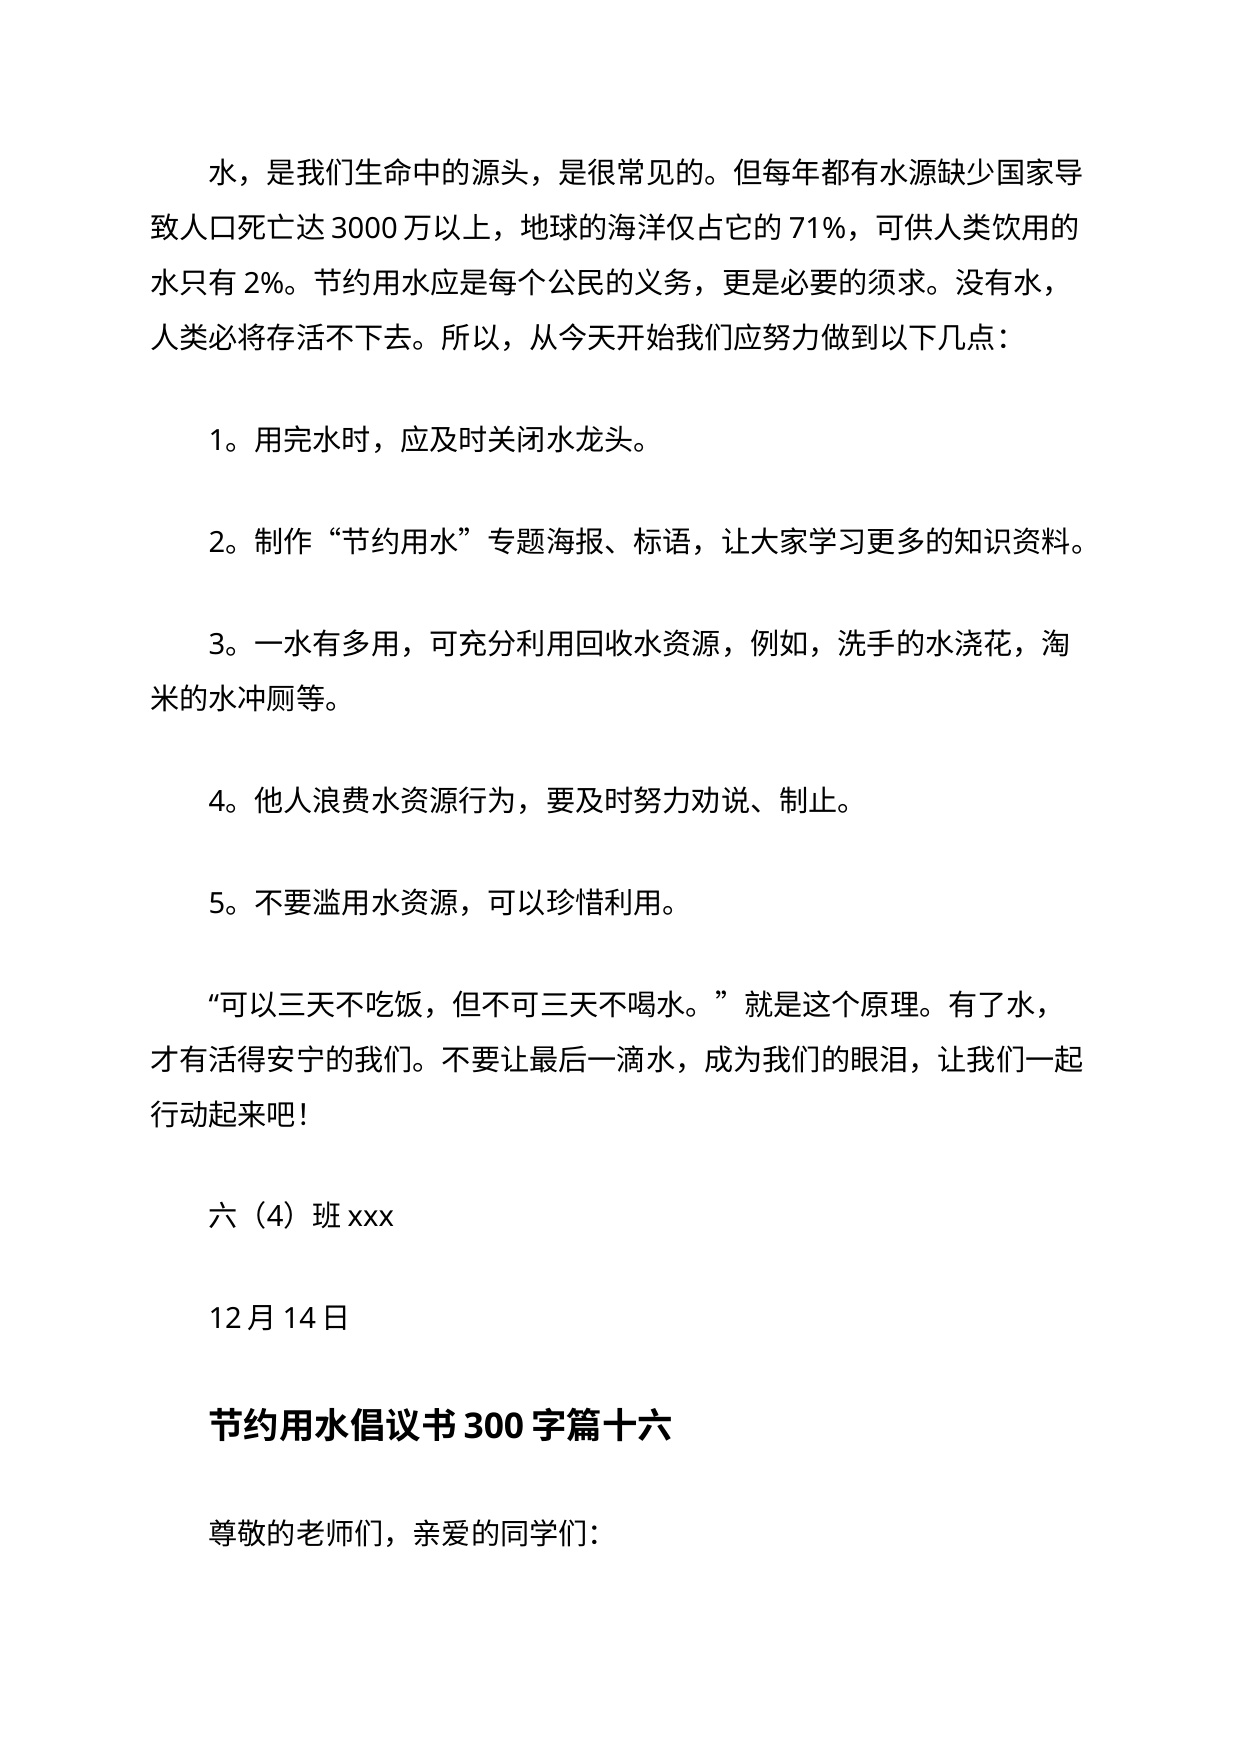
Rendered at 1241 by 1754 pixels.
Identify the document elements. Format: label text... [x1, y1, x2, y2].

text 4。他人浪费水资源行为，要及时努力劝说、制止。 [150, 777, 1090, 820]
text “可以三天不吃饭，但不可三天不喝水。”就是这个原理。有了水，才有活得安宁的我们。不要让最后一滴水，成为我们的眼泪，让我们一起行动起来吧！ [150, 981, 1090, 1133]
text 5。不要滥用水资源，可以珍惜利用。 [150, 879, 1090, 922]
text 2。制作“节约用水”专题海报、标语，让大家学习更多的知识资料。 [150, 519, 1090, 561]
text 12月14日 [150, 1295, 1090, 1337]
text 节约用水倡议书300字篇十六 [150, 1397, 1090, 1448]
text 3。一水有多用，可充分利用回收水资源，例如，洗手的水浇花，淘米的水冲厕等。 [150, 621, 1090, 718]
text 尊敬的老师们，亲爱的同学们： [150, 1511, 1090, 1553]
text 水，是我们生命中的源头，是很常见的。但每年都有水源缺少国家导致人口死亡达3000万以上，地球的海洋仅占它的71%，可供人类饮用的水只有2%。节约用水应是每个公民的义务，更是必要的须求。没有水，人类必将存活不下去。所以，从今天开始我们应努力做到以下几点： [150, 150, 1090, 357]
text 六（4）班xxx [150, 1193, 1090, 1235]
text 1。用完水时，应及时关闭水龙头。 [150, 417, 1090, 459]
